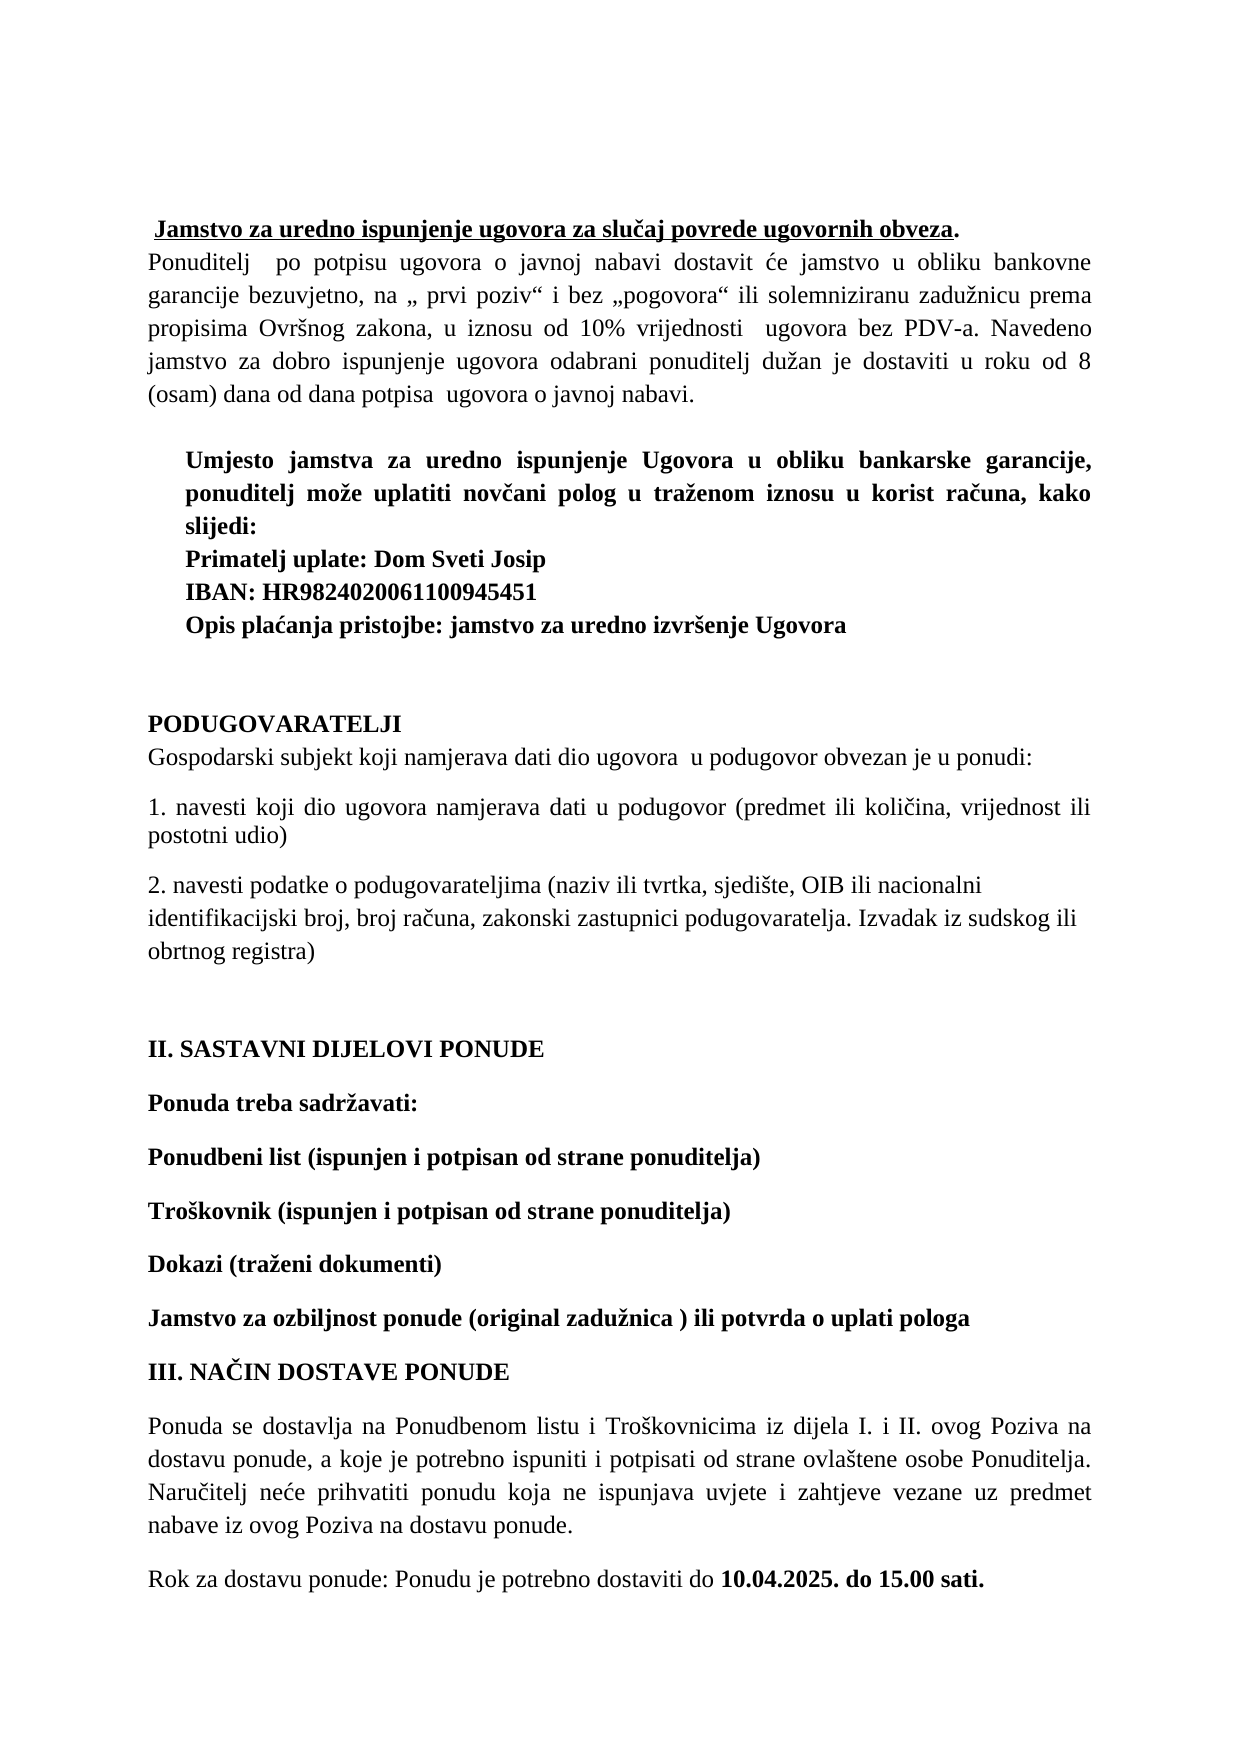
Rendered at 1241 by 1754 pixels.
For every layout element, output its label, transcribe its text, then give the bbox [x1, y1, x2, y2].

text Gospodarski subjekt koji namjerava dati dio ugovora u podugovor obvezan je u ponudi: [148, 742, 1093, 771]
text Jamstvo za ozbiljnost ponude (original zadužnica ) ili potvrda o uplati pologa [148, 1303, 1093, 1332]
text Dokazi (traženi dokumenti) [148, 1249, 1093, 1278]
text Ponuda treba sadržavati: [148, 1088, 1093, 1117]
text Primatelj uplate: Dom Sveti Josip [185, 544, 1093, 573]
text Umjesto jamstva za uredno ispunjenje Ugovora u obliku bankarske garancije, ponuditelj može uplatiti novčani polog u traženom iznosu u korist računa, kako slijedi: [185, 445, 1093, 539]
text Jamstvo za uredno ispunjenje ugovora za slučaj povrede ugovornih obveza. [148, 214, 1093, 242]
text PODUGOVARATELJI [148, 709, 1093, 738]
text 2. navesti podatke o podugovarateljima (naziv ili tvrtka, sjedište, OIB ili nacionalni identifikacijski broj, broj računa, zakonski zastupnici podugovaratelja. Izvadak iz sudskog ili obrtnog registra) [148, 870, 1093, 965]
text III. NAČIN DOSTAVE PONUDE [148, 1357, 1093, 1386]
text Opis plaćanja pristojbe: jamstvo za uredno izvršenje Ugovora [185, 610, 1093, 639]
text Rok za dostavu ponude: Ponudu je potrebno dostaviti do 10.04.2025. do 15.00 sati. [148, 1564, 1093, 1593]
text Ponuda se dostavlja na Ponudbenom listu i Troškovnicima iz dijela I. i II. ovog Poziva na dostavu ponude, a koje je potrebno ispuniti i potpisati od strane ovlaštene osobe Ponuditelja. Naručitelj neće prihvatiti ponudu koja ne ispunjava uvjete i zahtjeve vezane uz predmet nabave iz ovog Poziva na dostavu ponude. [148, 1411, 1093, 1539]
text Ponuditelj po potpisu ugovora o javnoj nabavi dostavit će jamstvo u obliku bankovne garancije bezuvjetno, na „ prvi poziv“ i bez „pogovora“ ili solemniziranu zadužnicu prema propisima Ovršnog zakona, u iznosu od 10% vrijednosti ugovora bez PDV-a. Navedeno jamstvo za dobro ispunjenje ugovora odabrani ponuditelj dužan je dostaviti u roku od 8 (osam) dana od dana potpisa ugovora o javnoj nabavi. [148, 247, 1093, 407]
text Troškovnik (ispunjen i potpisan od strane ponuditelja) [148, 1196, 1093, 1224]
text IBAN: HR9824020061100945451 [185, 577, 1093, 606]
text 1. navesti koji dio ugovora namjerava dati u podugovor (predmet ili količina, vrijednost ili postotni udio) [148, 792, 1093, 849]
text Ponudbeni list (ispunjen i potpisan od strane ponuditelja) [148, 1142, 1093, 1171]
text II. SASTAVNI DIJELOVI PONUDE [148, 1034, 1093, 1063]
